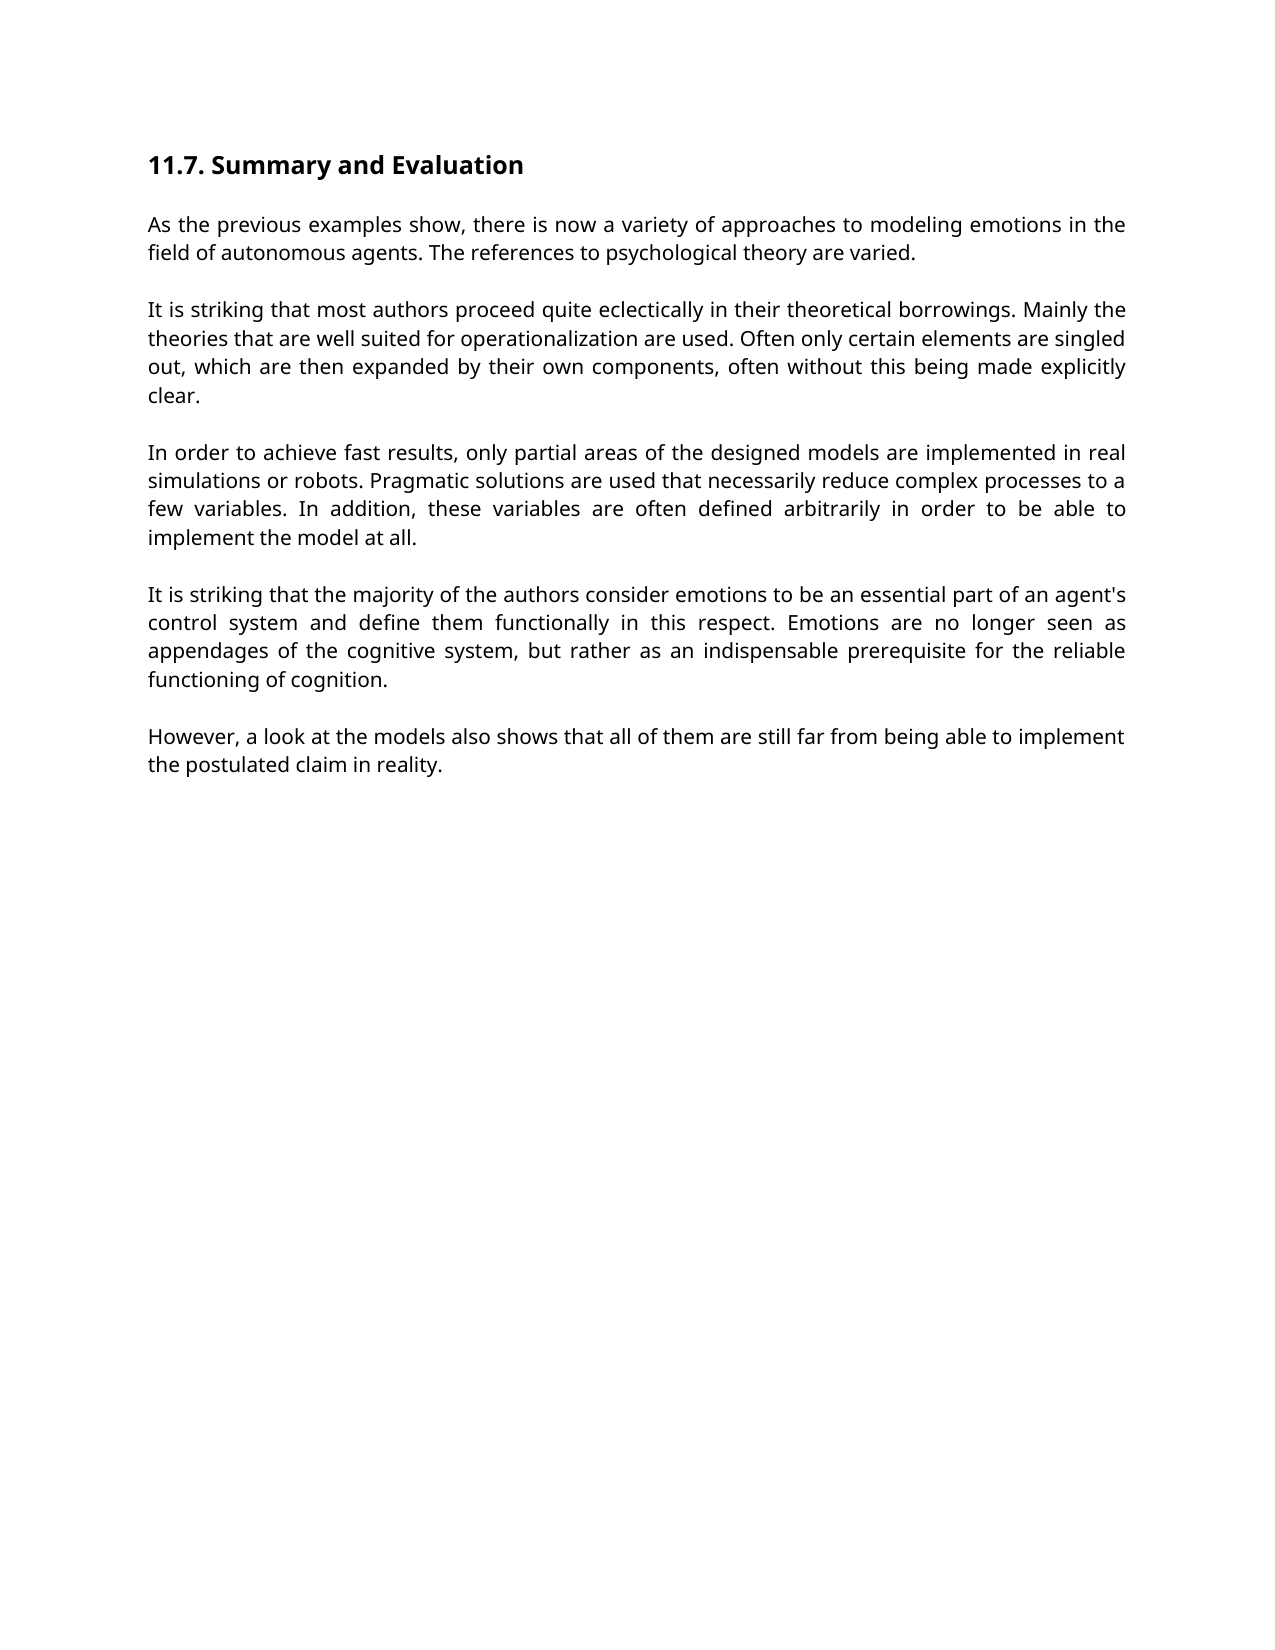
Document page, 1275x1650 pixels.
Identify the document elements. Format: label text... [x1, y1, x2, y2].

text It is striking that the majority of the authors consider emotions to be an essential part of an agent's control system and define them functionally in this respect. Emotions are no longer seen as appendages of the cognitive system, but rather as an indispensable prerequisite for the reliable functioning of cognition. [148, 580, 1127, 693]
text However, a look at the models also shows that all of them are still far from being able to implement the postulated claim in reality. [148, 722, 1127, 779]
text 11.7. Summary and Evaluation [148, 148, 1127, 182]
text As the previous examples show, there is now a variety of approaches to modeling emotions in the field of autonomous agents. The references to psychological theory are varied. [148, 210, 1127, 267]
text It is striking that most authors proceed quite eclectically in their theoretical borrowings. Mainly the theories that are well suited for operationalization are used. Often only certain elements are singled out, which are then expanded by their own components, often without this being made explicitly clear. [148, 295, 1127, 409]
text In order to achieve fast results, only partial areas of the designed models are implemented in real simulations or robots. Pragmatic solutions are used that necessarily reduce complex processes to a few variables. In addition, these variables are often defined arbitrarily in order to be able to implement the model at all. [148, 438, 1127, 551]
